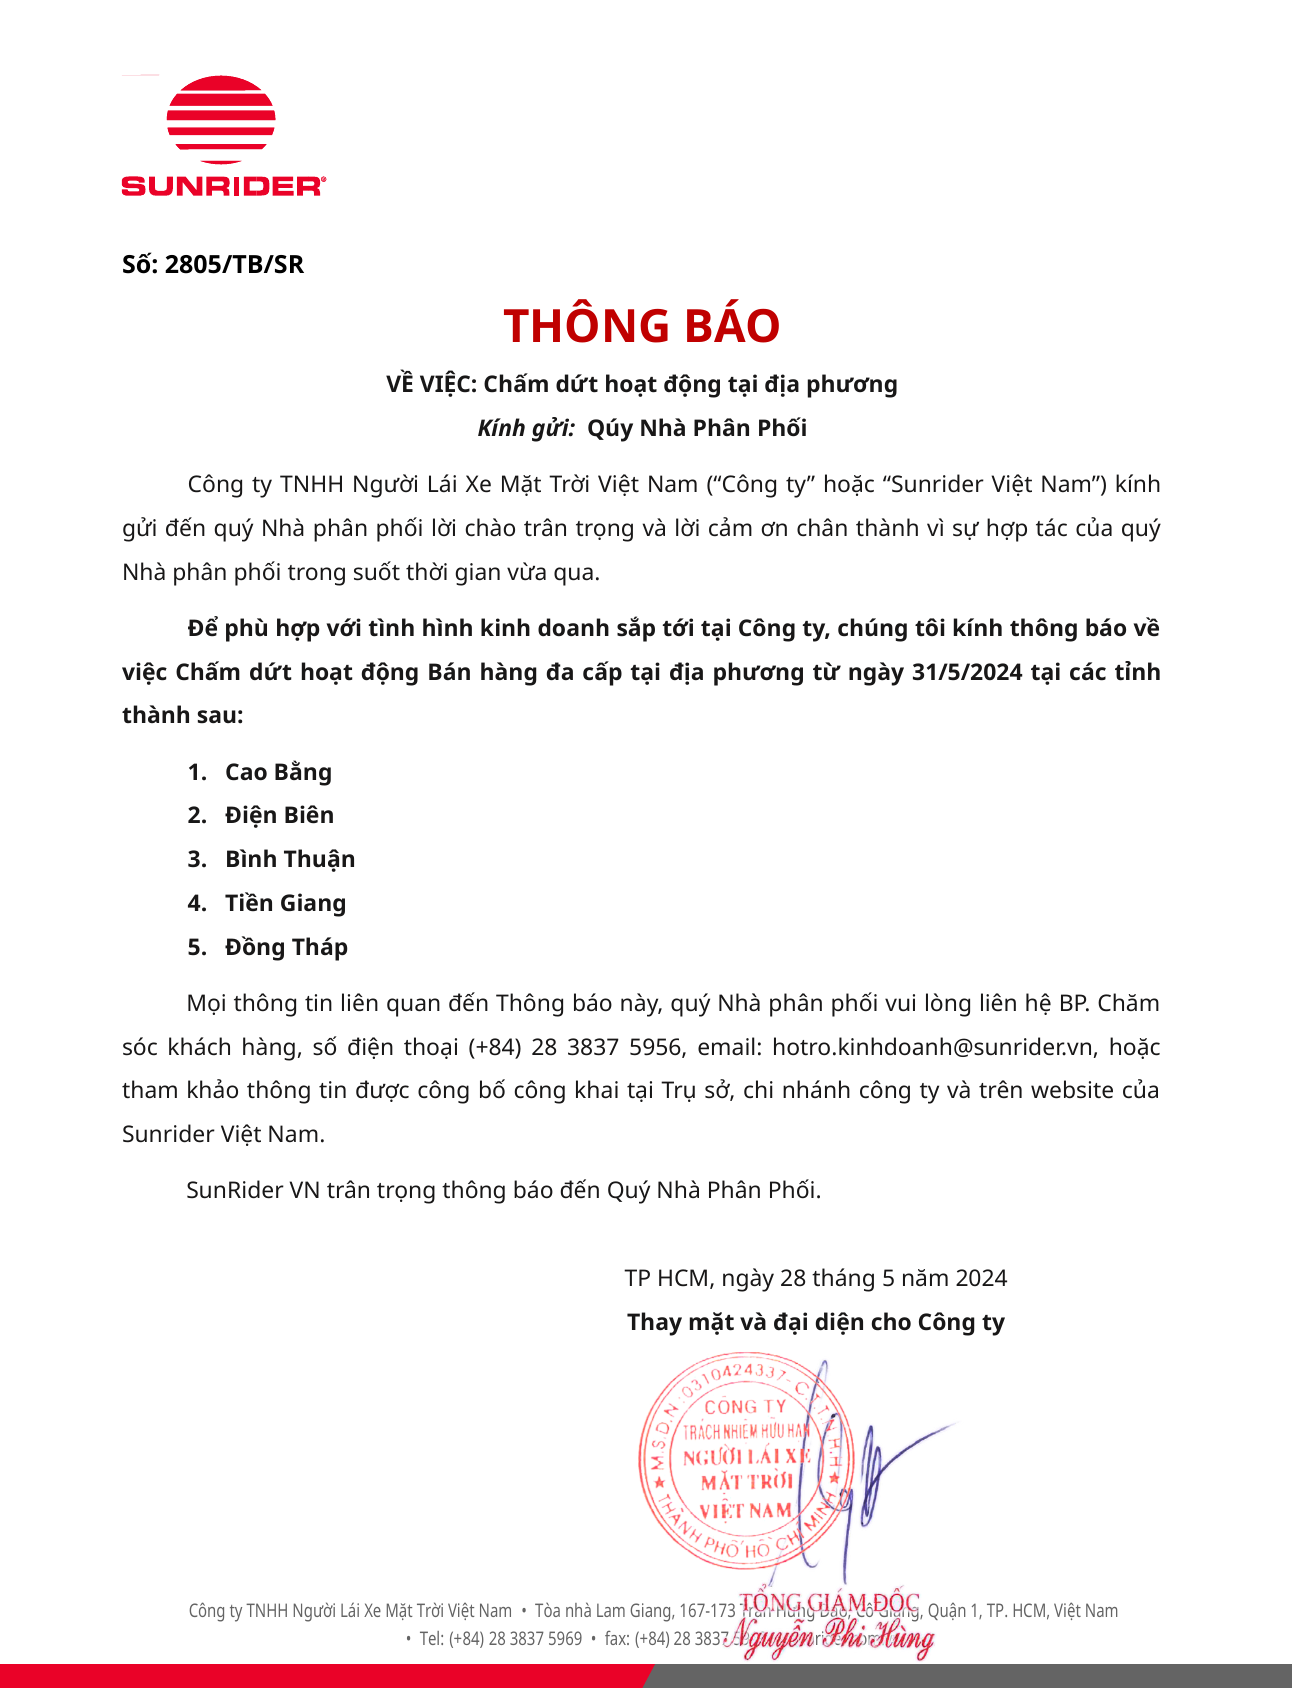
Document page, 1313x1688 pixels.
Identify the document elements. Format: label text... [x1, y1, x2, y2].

list Bình Thuận [187, 843, 1162, 874]
text Số: 2805/TB/SR [122, 247, 1162, 281]
text VỀ VIỆC: Chấm dứt hoạt động tại địa phương [122, 368, 1162, 399]
text Mọi thông tin liên quan đến Thông báo này, quý Nhà phân phối vui lòng liên hệ BP. Chăm sóc khách hàng, số điện thoại (+84) 28 3837 5956, email: hotro.kinhdoanh@sunrider.vn, hoặc tham khảo thông tin được công bố công khai tại Trụ sở, chi nhánh công ty và trên website của Sunrider Việt Nam. [122, 987, 1162, 1149]
text Công ty TNHH Người Lái Xe Mặt Trời Việt Nam (“Công ty” hoặc “Sunrider Việt Nam”) kính gửi đến quý Nhà phân phối lời chào trân trọng và lời cảm ơn chân thành vì sự hợp tác của quý Nhà phân phối trong suốt thời gian vừa qua. [122, 468, 1162, 587]
text Thay mặt và đại diện cho Công ty [122, 1306, 1162, 1337]
text THÔNG BÁO [122, 293, 1162, 356]
list Cao Bằng [187, 756, 1162, 787]
picture [590, 1309, 1011, 1688]
text Kính gửi: Qúy Nhà Phân Phối [122, 412, 1162, 443]
text Để phù hợp với tình hình kinh doanh sắp tới tại Công ty, chúng tôi kính thông báo về việc Chấm dứt hoạt động Bán hàng đa cấp tại địa phương từ ngày 31/5/2024 tại các tỉnh thành sau: [122, 612, 1162, 731]
text TP HCM, ngày 28 tháng 5 năm 2024 [122, 1231, 1162, 1293]
list Tiền Giang [187, 887, 1162, 918]
text SunRider VN trân trọng thông báo đến Quý Nhà Phân Phối. [122, 1174, 1162, 1206]
list Đồng Tháp [187, 931, 1162, 962]
list Điện Biên [187, 799, 1162, 831]
